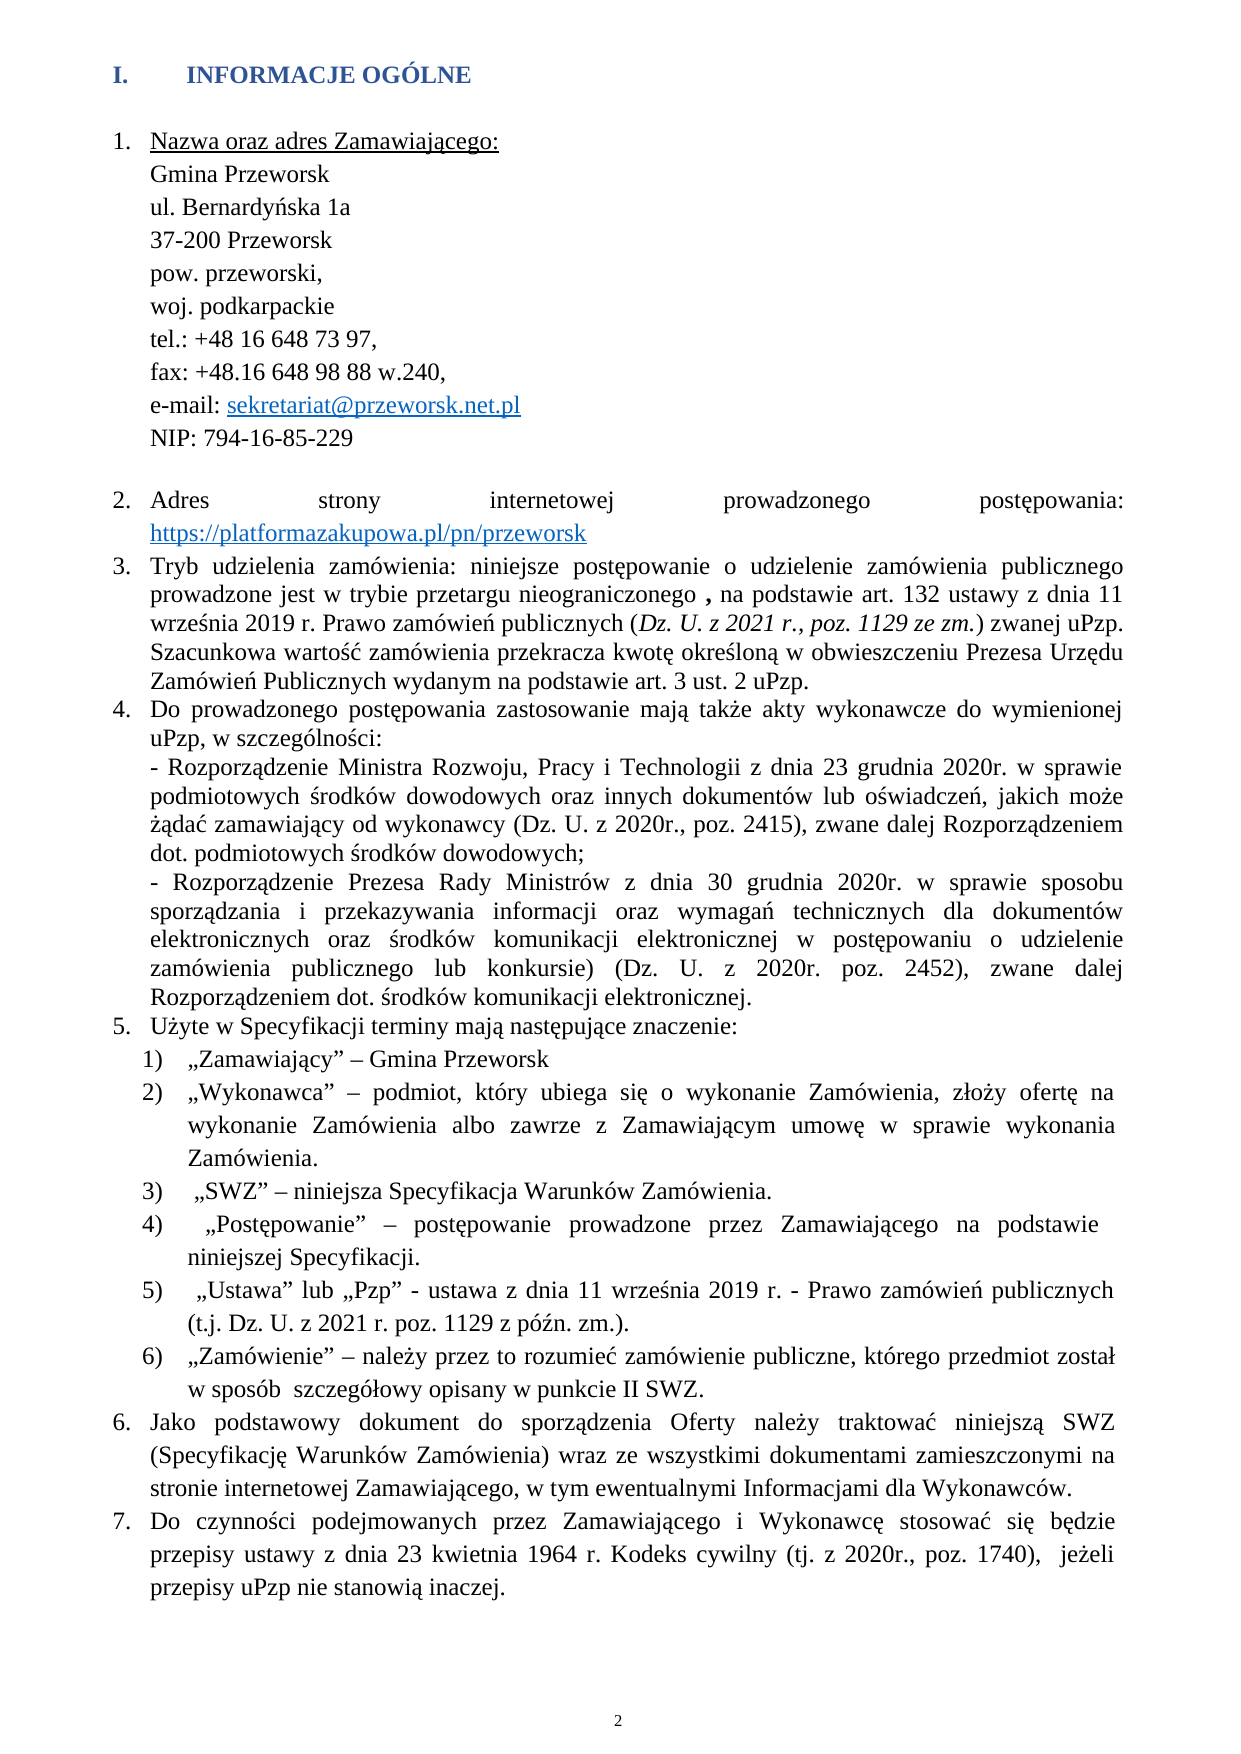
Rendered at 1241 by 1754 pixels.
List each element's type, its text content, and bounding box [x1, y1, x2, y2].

text woj. podkarpackie [112, 291, 1124, 320]
text tel.: +48 16 648 73 97, [112, 324, 1124, 353]
list „Zamawiający” – Gmina Przeworsk [142, 1044, 1100, 1072]
list Adres strony internetowej prowadzonego postępowania: https://platformazakupowa.pl/pn/przeworsk [112, 485, 1124, 546]
list Do czynności podejmowanych przez Zamawiającego i Wykonawcę stosować się będzie przepisy ustawy z dnia 23 kwietnia 1964 r. Kodeks cywilny (tj. z 2020r., poz. 1740), jeżeli przepisy uPzp nie stanowią inaczej. [112, 1506, 1116, 1601]
list „SWZ” – niniejsza Specyfikacja Warunków Zamówienia. [142, 1176, 1100, 1204]
list „Zamówienie” – należy przez to rozumieć zamówienie publiczne, którego przedmiot został w sposób szczegółowy opisany w punkcie II SWZ. [142, 1341, 1116, 1403]
text Gmina Przeworsk [150, 159, 1124, 188]
list INFORMACJE OGÓLNE [112, 60, 1124, 89]
list Jako podstawowy dokument do sporządzenia Oferty należy traktować niniejszą SWZ (Specyfikację Warunków Zamówienia) wraz ze wszystkimi dokumentami zamieszczonymi na stronie internetowej Zamawiającego, w tym ewentualnymi Informacjami dla Wykonawców. [112, 1407, 1116, 1502]
text NIP: 794-16-85-229 [112, 423, 1124, 452]
text 37-200 Przeworsk [150, 225, 1124, 254]
list „Postępowanie” – postępowanie prowadzone przez Zamawiającego na podstawie niniejszej Specyfikacji. [142, 1209, 1100, 1271]
text fax: +48.16 648 98 88 w.240, [112, 357, 1124, 386]
text - Rozporządzenie Prezesa Rady Ministrów z dnia 30 grudnia 2020r. w sprawie sposobu sporządzania i przekazywania informacji oraz wymagań technicznych dla dokumentów elektronicznych oraz środków komunikacji elektronicznej w postępowaniu o udzielenie zamówienia publicznego lub konkursie) (Dz. U. z 2020r. poz. 2452), zwane dalej Rozporządzeniem dot. środków komunikacji elektronicznej. [150, 867, 1124, 1011]
list Użyte w Specyfikacji terminy mają następujące znaczenie: [112, 1011, 1124, 1039]
text ul. Bernardyńska 1a [150, 192, 1124, 221]
text pow. przeworski, [112, 258, 1124, 287]
list „Ustawa” lub „Pzp” - ustawa z dnia 11 września 2019 r. - Prawo zamówień publicznych (t.j. Dz. U. z 2021 r. poz. 1129 z późn. zm.). [142, 1275, 1116, 1337]
list Tryb udzielenia zamówienia: niniejsze postępowanie o udzielenie zamówienia publicznego prowadzone jest w trybie przetargu nieograniczonego , na podstawie art. 132 ustawy z dnia 11 września 2019 r. Prawo zamówień publicznych (Dz. U. z 2021 r., poz. 1129 ze zm.) zwanej uPzp. Szacunkowa wartość zamówienia przekracza kwotę określoną w obwieszczeniu Prezesa Urzędu Zamówień Publicznych wydanym na podstawie art. 3 ust. 2 uPzp. [112, 551, 1124, 694]
list Do prowadzonego postępowania zastosowanie mają także akty wykonawcze do wymienionej uPzp, w szczególności: [112, 694, 1124, 752]
text e-mail: sekretariat@przeworsk.net.pl [112, 390, 1124, 419]
text - Rozporządzenie Ministra Rozwoju, Pracy i Technologii z dnia 23 grudnia 2020r. w sprawie podmiotowych środków dowodowych oraz innych dokumentów lub oświadczeń, jakich może żądać zamawiający od wykonawcy (Dz. U. z 2020r., poz. 2415), zwane dalej Rozporządzeniem dot. podmiotowych środków dowodowych; [150, 752, 1124, 867]
list Nazwa oraz adres Zamawiającego: [112, 126, 1124, 155]
list „Wykonawca” – podmiot, który ubiega się o wykonanie Zamówienia, złoży ofertę na wykonanie Zamówienia albo zawrze z Zamawiającym umowę w sprawie wykonania Zamówienia. [142, 1077, 1116, 1172]
